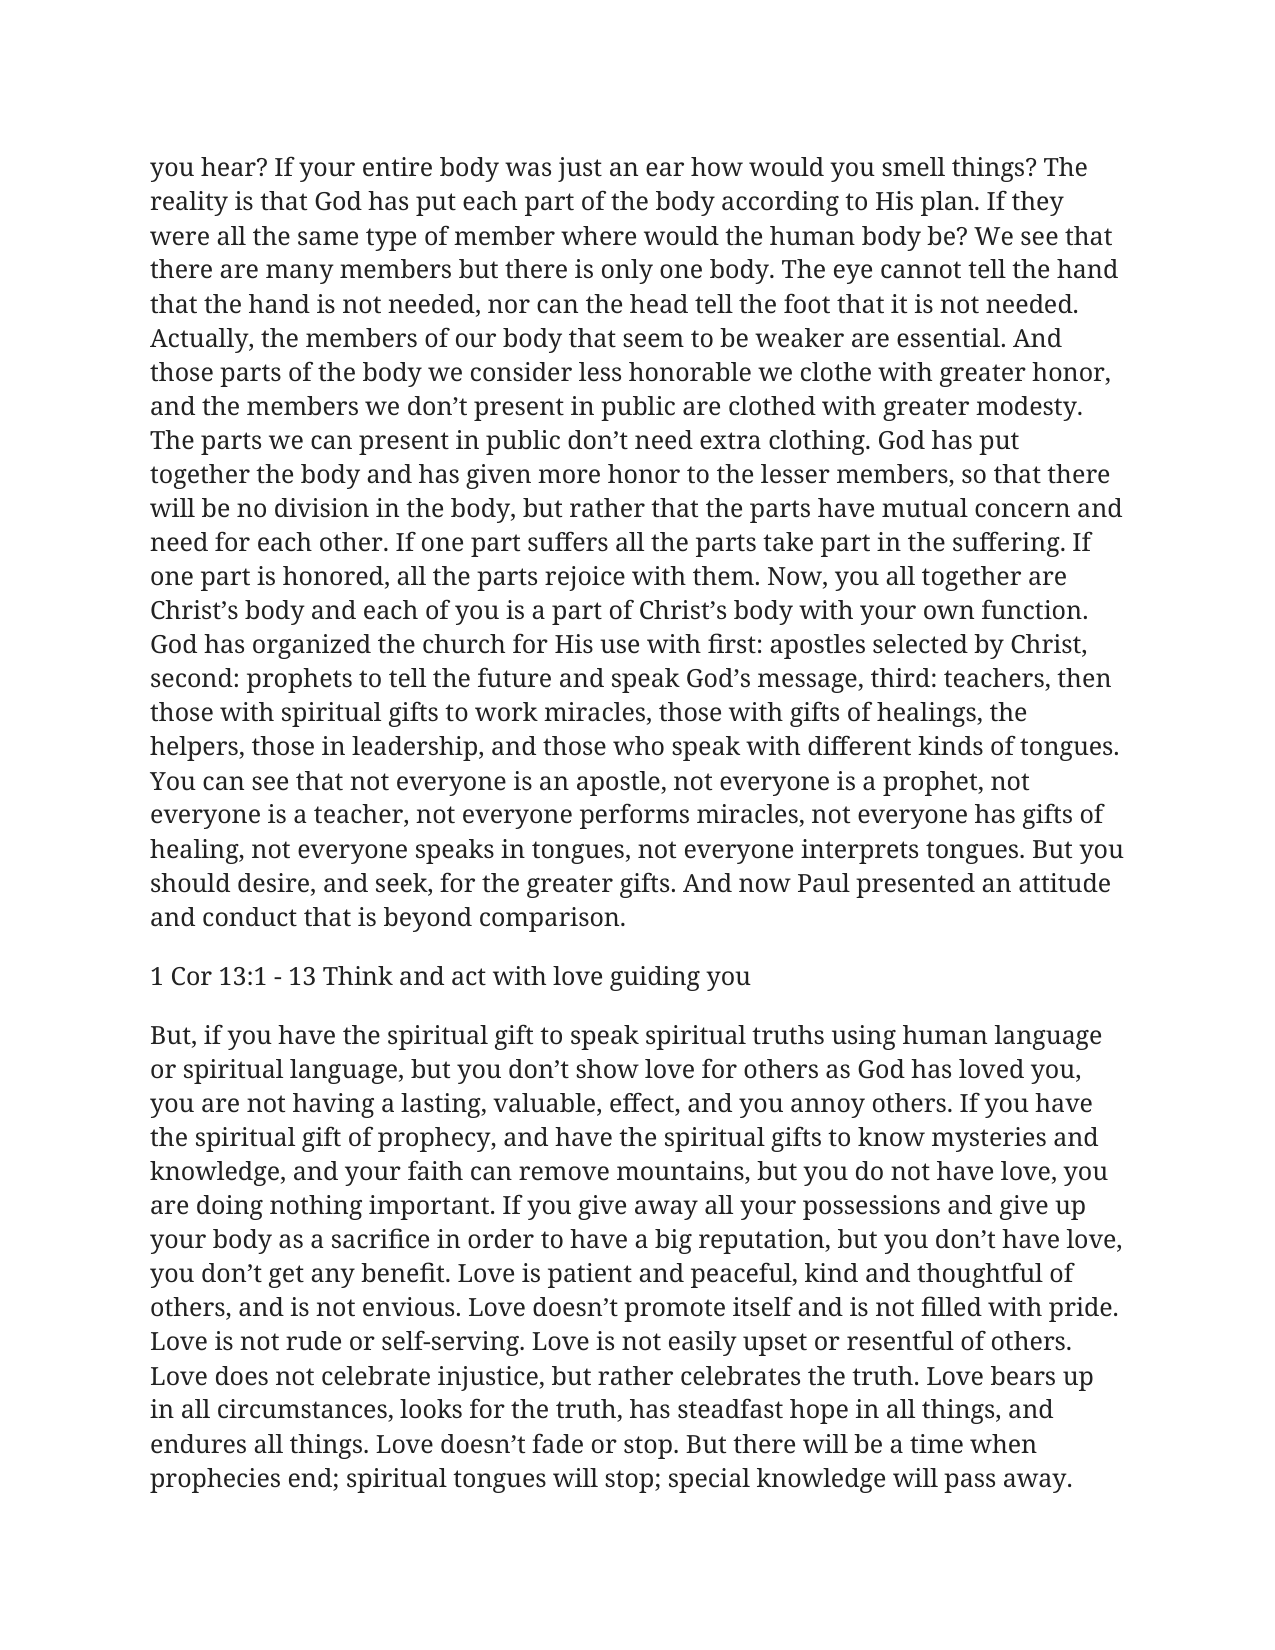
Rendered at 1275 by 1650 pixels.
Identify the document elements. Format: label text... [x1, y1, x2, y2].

text 1 Cor 13:1 - 13 Think and act with love guiding you [150, 958, 1125, 992]
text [150, 1017, 1125, 1494]
